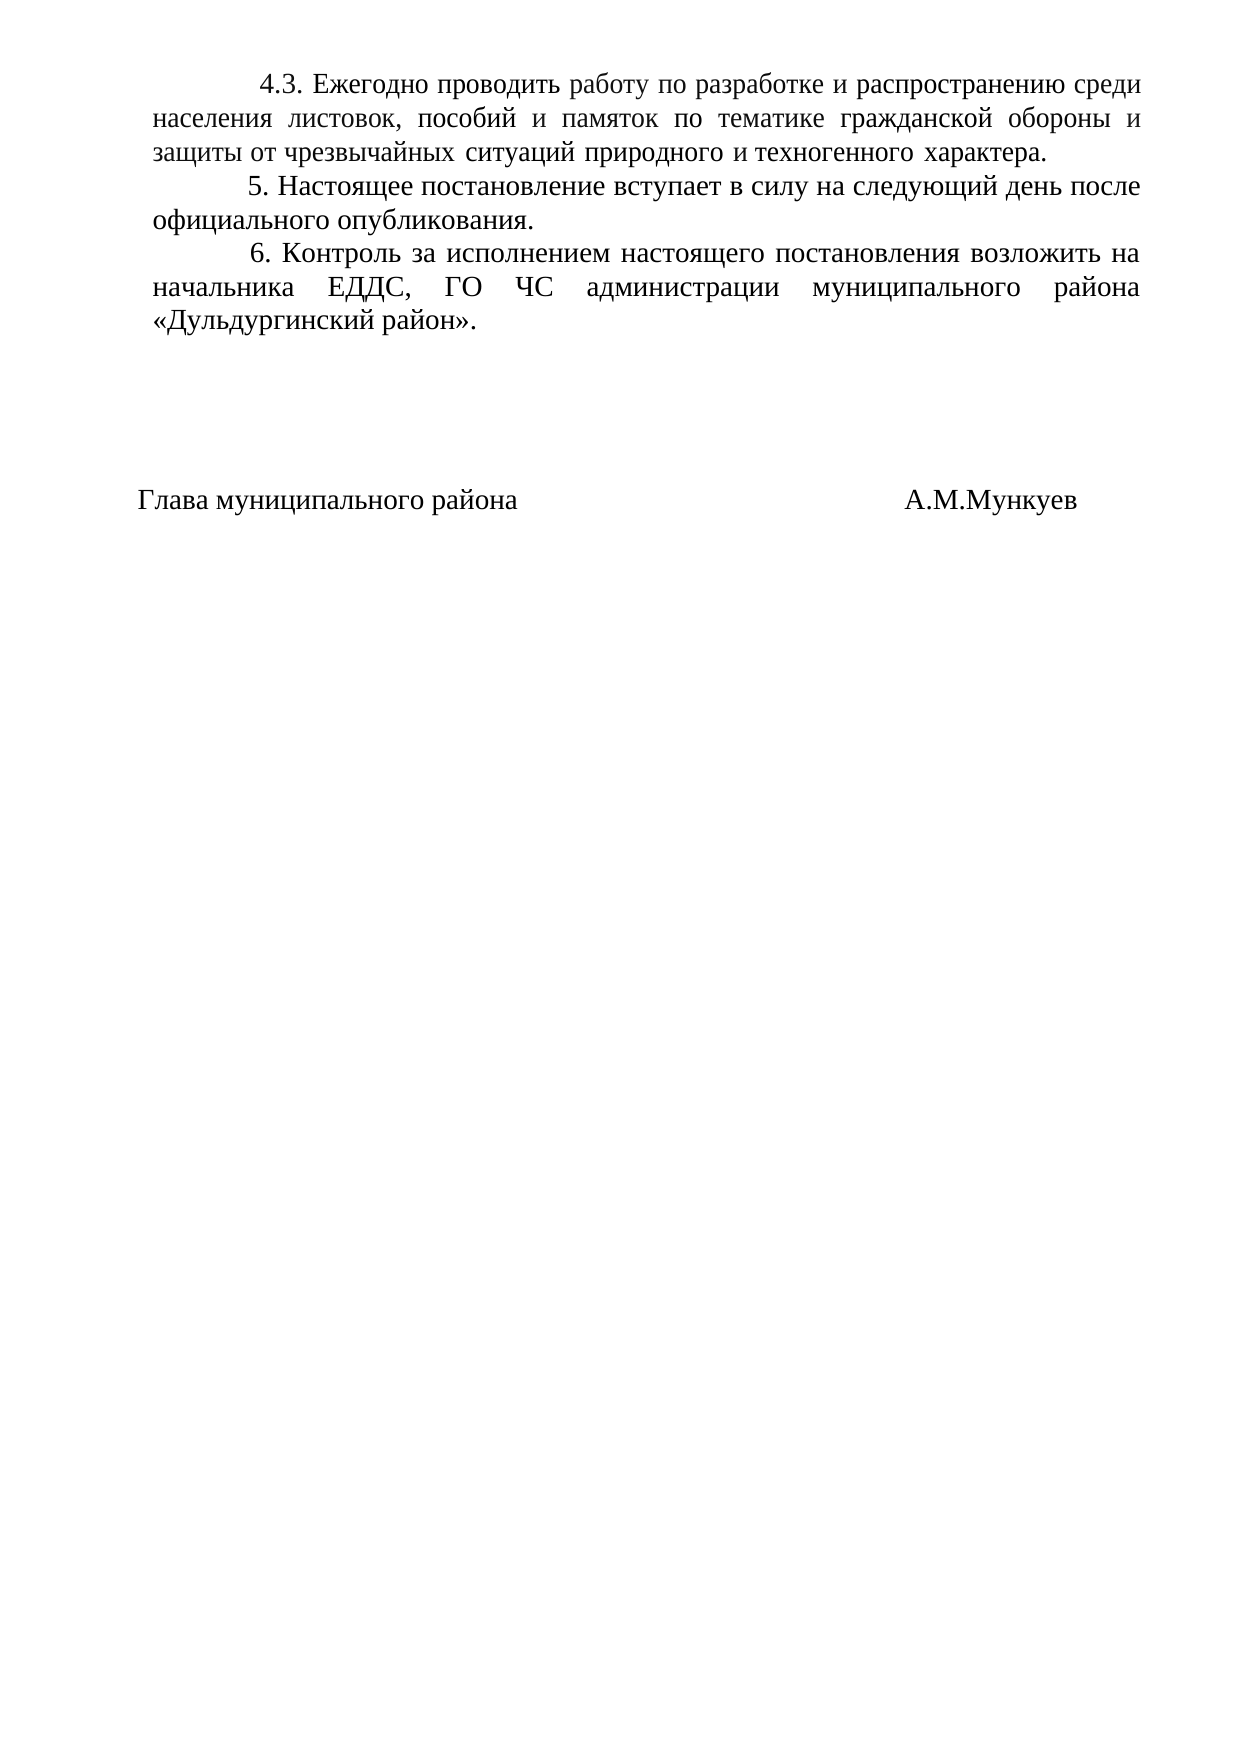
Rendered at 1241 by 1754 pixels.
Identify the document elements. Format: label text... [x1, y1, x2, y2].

text 6. Контроль за исполнением настоящего постановления возложить на начальника ЕДДС, ГО ЧС администрации муниципального района «Дульдургинский район». [152, 235, 1141, 336]
text 4.3. Ежегодно проводить работу по разработке и распространению среди населения листовок, пособий и памяток по тематике гражданской обороны и защиты от чрезвычайных ситуаций природного и техногенного характера. [152, 67, 1141, 168]
text 5. Настоящее постановление вступает в силу на следующий день после официального опубликования. [152, 168, 1141, 235]
text Глава муниципального района А.М.Мункуев [137, 482, 1167, 515]
